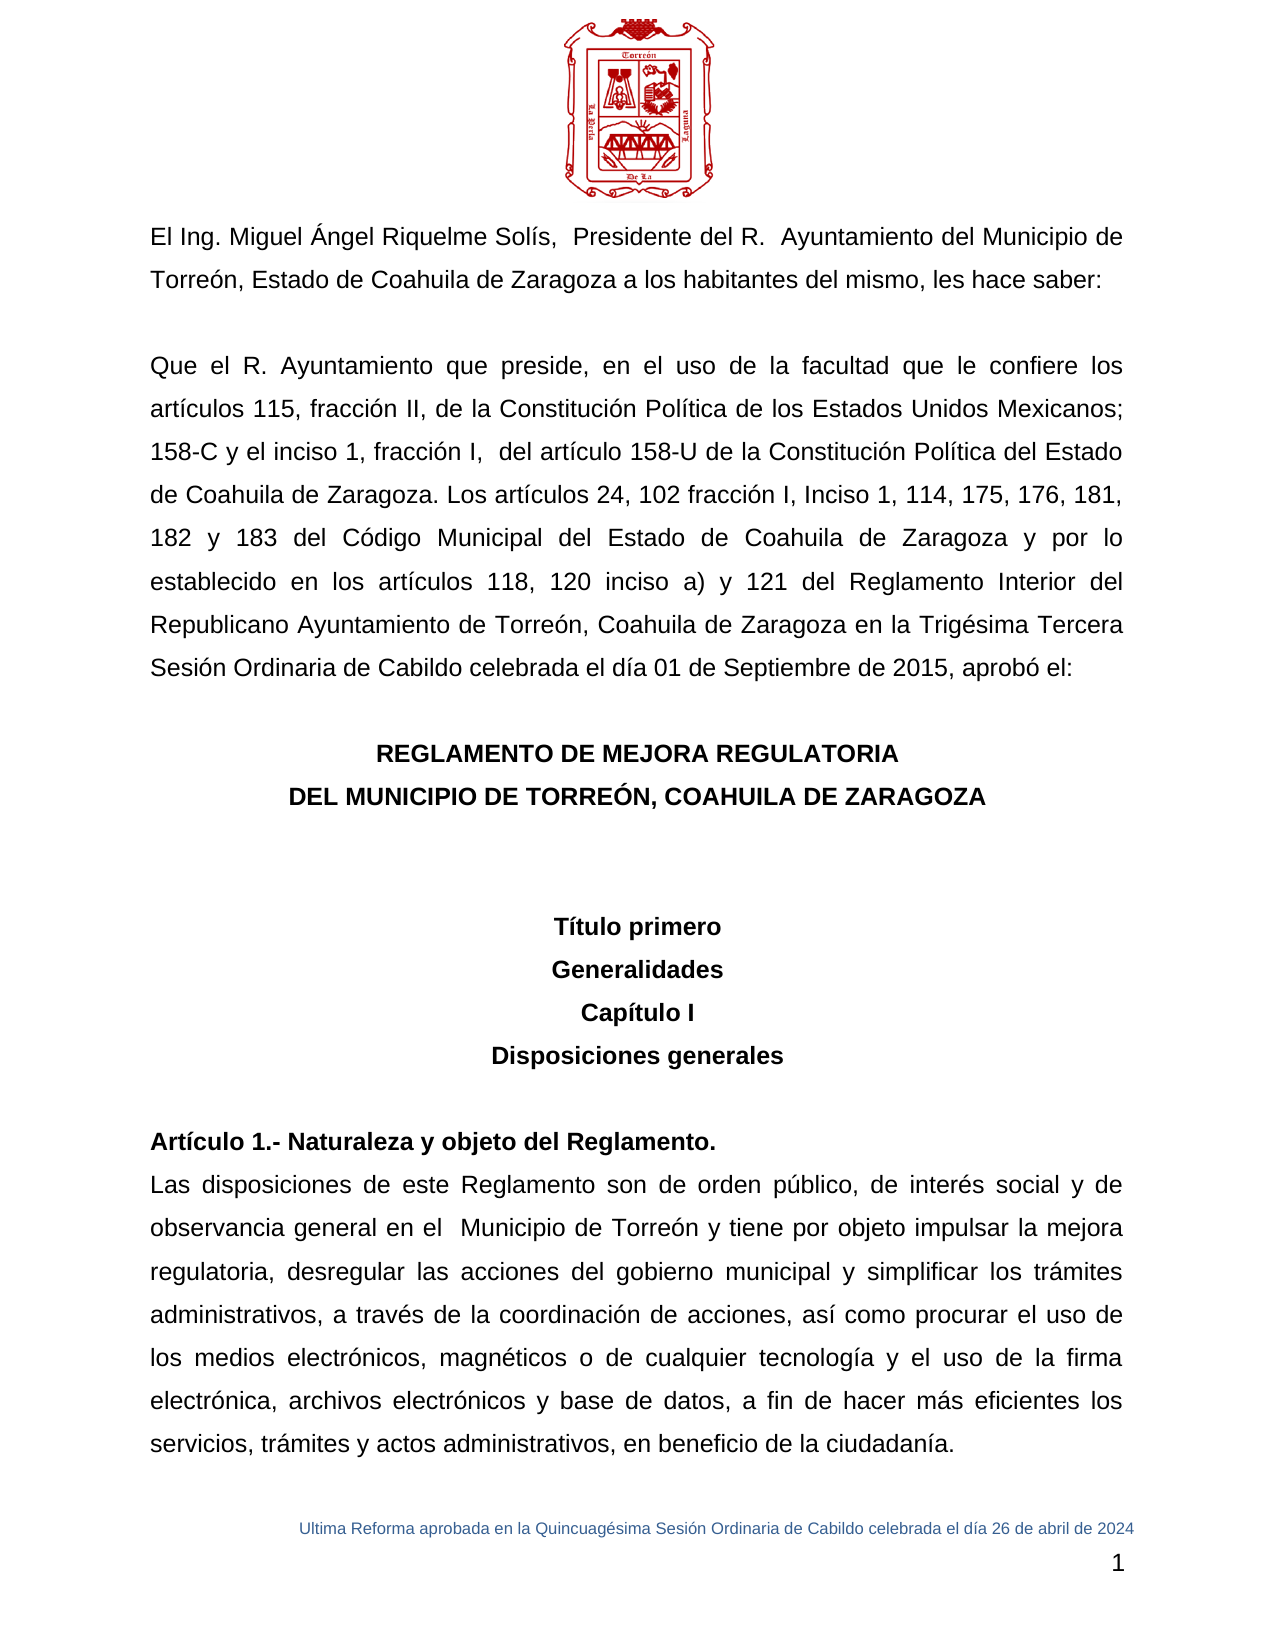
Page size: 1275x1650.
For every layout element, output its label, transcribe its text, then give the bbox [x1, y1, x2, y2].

text Disposiciones generales [150, 1041, 1125, 1070]
text Capítulo I [150, 998, 1125, 1027]
text Generalidades [150, 955, 1125, 983]
text Que el R. Ayuntamiento que preside, en el uso de la facultad que le confiere los artículos 115, fracción II, de la Constitución Política de los Estados Unidos Mexicanos; 158-C y el inciso 1, fracción I, del artículo 158-U de la Constitución Política del Estado de Coahuila de Zaragoza. Los artículos 24, 102 fracción I, Inciso 1, 114, 175, 176, 181, 182 y 183 del Código Municipal del Estado de Coahuila de Zaragoza y por lo establecido en los artículos 118, 120 inciso a) y 121 del Reglamento Interior del Republicano Ayuntamiento de Torreón, Coahuila de Zaragoza en la Trigésima Tercera Sesión Ordinaria de Cabildo celebrada el día 01 de Septiembre de 2015, aprobó el: [150, 351, 1125, 682]
text Título primero [150, 912, 1125, 940]
picture [540, 13, 735, 203]
text Artículo 1.- Naturaleza y objeto del Reglamento. [150, 1127, 1125, 1156]
text Las disposiciones de este Reglamento son de orden público, de interés social y de observancia general en el Municipio de Torreón y tiene por objeto impulsar la mejora regulatoria, desregular las acciones del gobierno municipal y simplificar los trámites administrativos, a través de la coordinación de acciones, así como procurar el uso de los medios electrónicos, magnéticos o de cualquier tecnología y el uso de la firma electrónica, archivos electrónicos y base de datos, a fin de hacer más eficientes los servicios, trámites y actos administrativos, en beneficio de la ciudadanía. [150, 1170, 1125, 1458]
text REGLAMENTO DE MEJORA REGULATORIA [150, 739, 1125, 768]
text El Ing. Miguel Ángel Riquelme Solís, Presidente del R. Ayuntamiento del Municipio de Torreón, Estado de Coahuila de Zaragoza a los habitantes del mismo, les hace saber: [150, 222, 1125, 293]
text DEL MUNICIPIO DE TORREÓN, COAHUILA DE ZARAGOZA [150, 782, 1125, 811]
